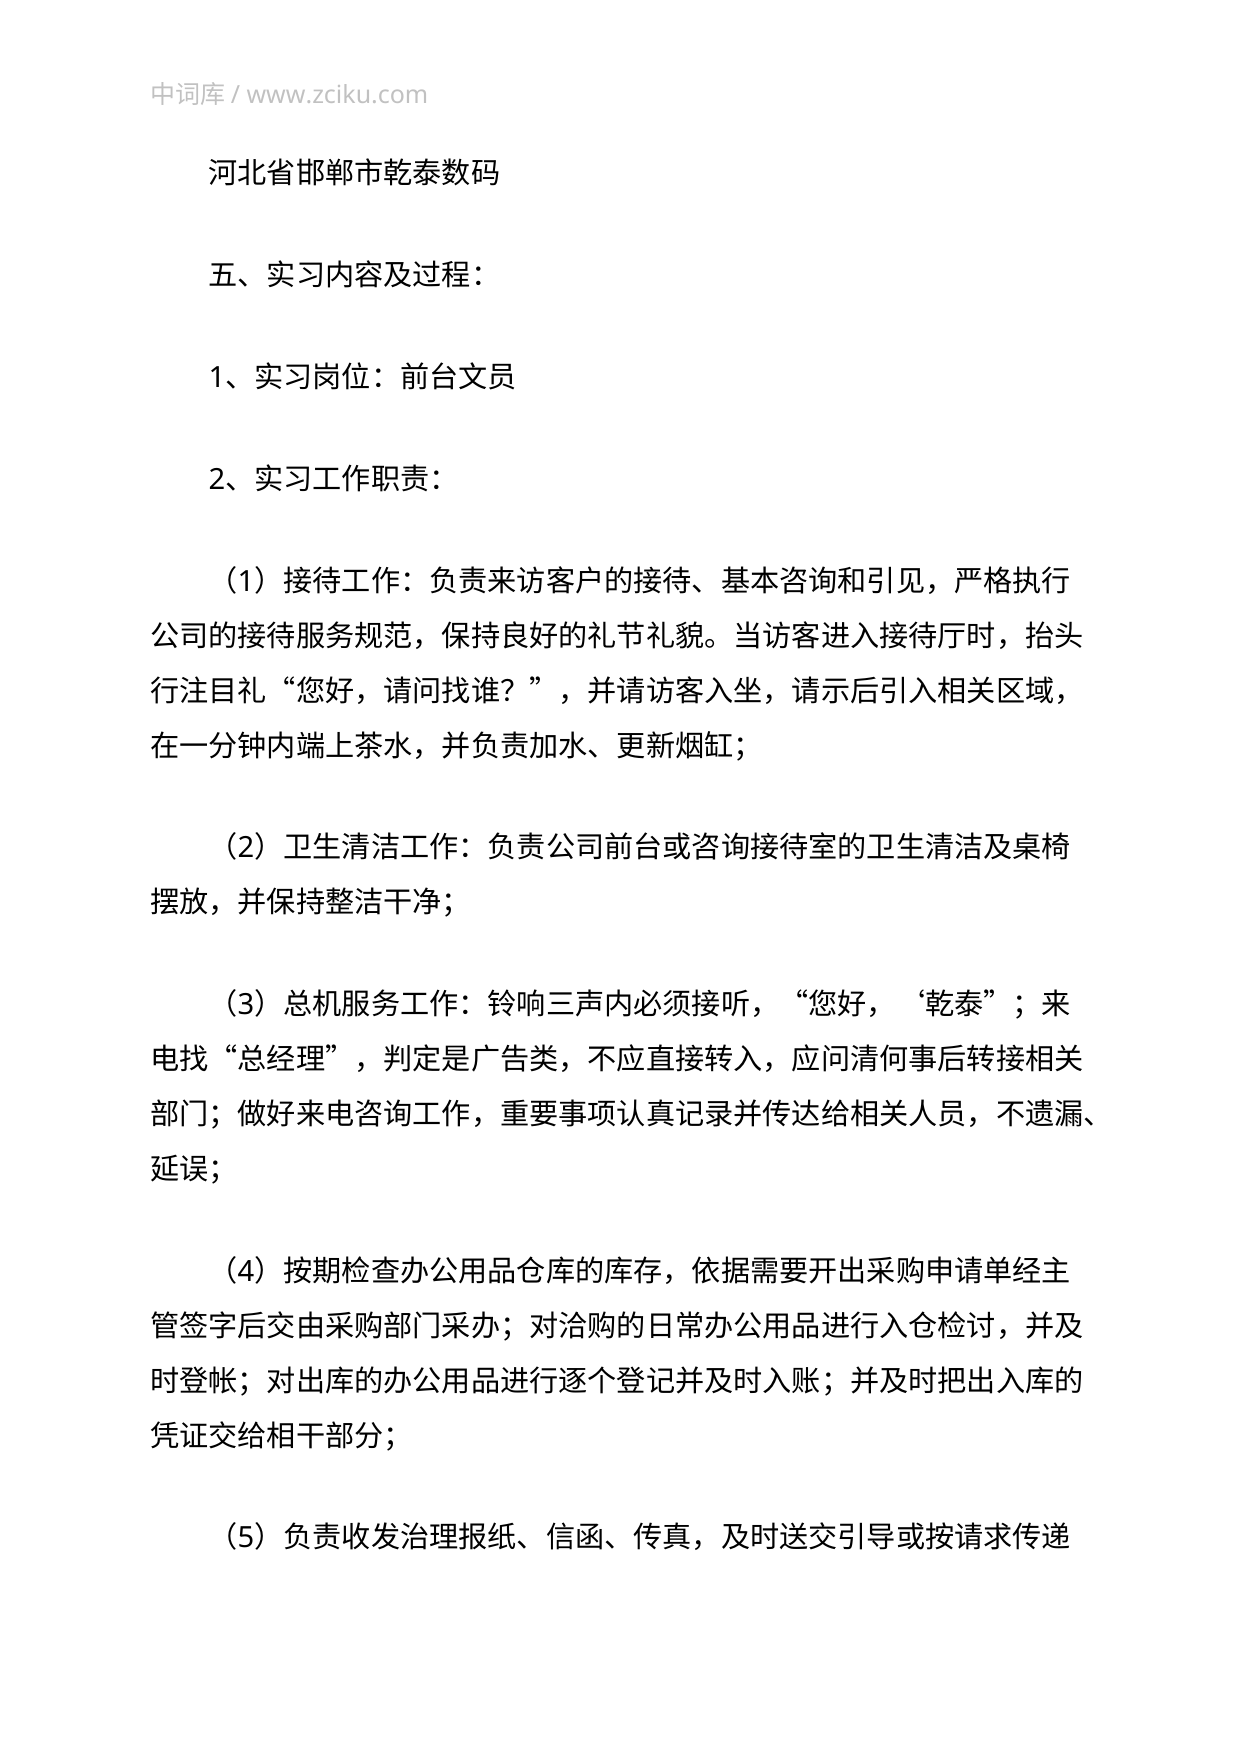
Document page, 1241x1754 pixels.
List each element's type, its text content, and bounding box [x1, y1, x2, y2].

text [150, 1514, 1090, 1556]
text 河北省邯郸市乾泰数码 [150, 150, 1090, 192]
text （1）接待工作：负责来访客户的接待、基本咨询和引见，严格执行公司的接待服务规范，保持良好的礼节礼貌。当访客进入接待厅时，抬头行注目礼“您好，请问找谁？”，并请访客入坐，请示后引入相关区域，在一分钟内端上茶水，并负责加水、更新烟缸； [150, 557, 1090, 764]
text 2、实习工作职责： [150, 456, 1090, 498]
text （4）按期检查办公用品仓库的库存，依据需要开出采购申请单经主管签字后交由采购部门采办；对洽购的日常办公用品进行入仓检讨，并及时登帐；对出库的办公用品进行逐个登记并及时入账；并及时把出入库的凭证交给相干部分； [150, 1247, 1090, 1454]
text （3）总机服务工作：铃响三声内必须接听，“您好，‘乾泰”；来电找“总经理”，判定是广告类，不应直接转入，应问清何事后转接相关部门；做好来电咨询工作，重要事项认真记录并传达给相关人员，不遗漏、延误； [150, 981, 1090, 1188]
text （2）卫生清洁工作：负责公司前台或咨询接待室的卫生清洁及桌椅摆放，并保持整洁干净； [150, 824, 1090, 921]
text 五、实习内容及过程： [150, 252, 1090, 294]
text 1、实习岗位：前台文员 [150, 353, 1090, 396]
